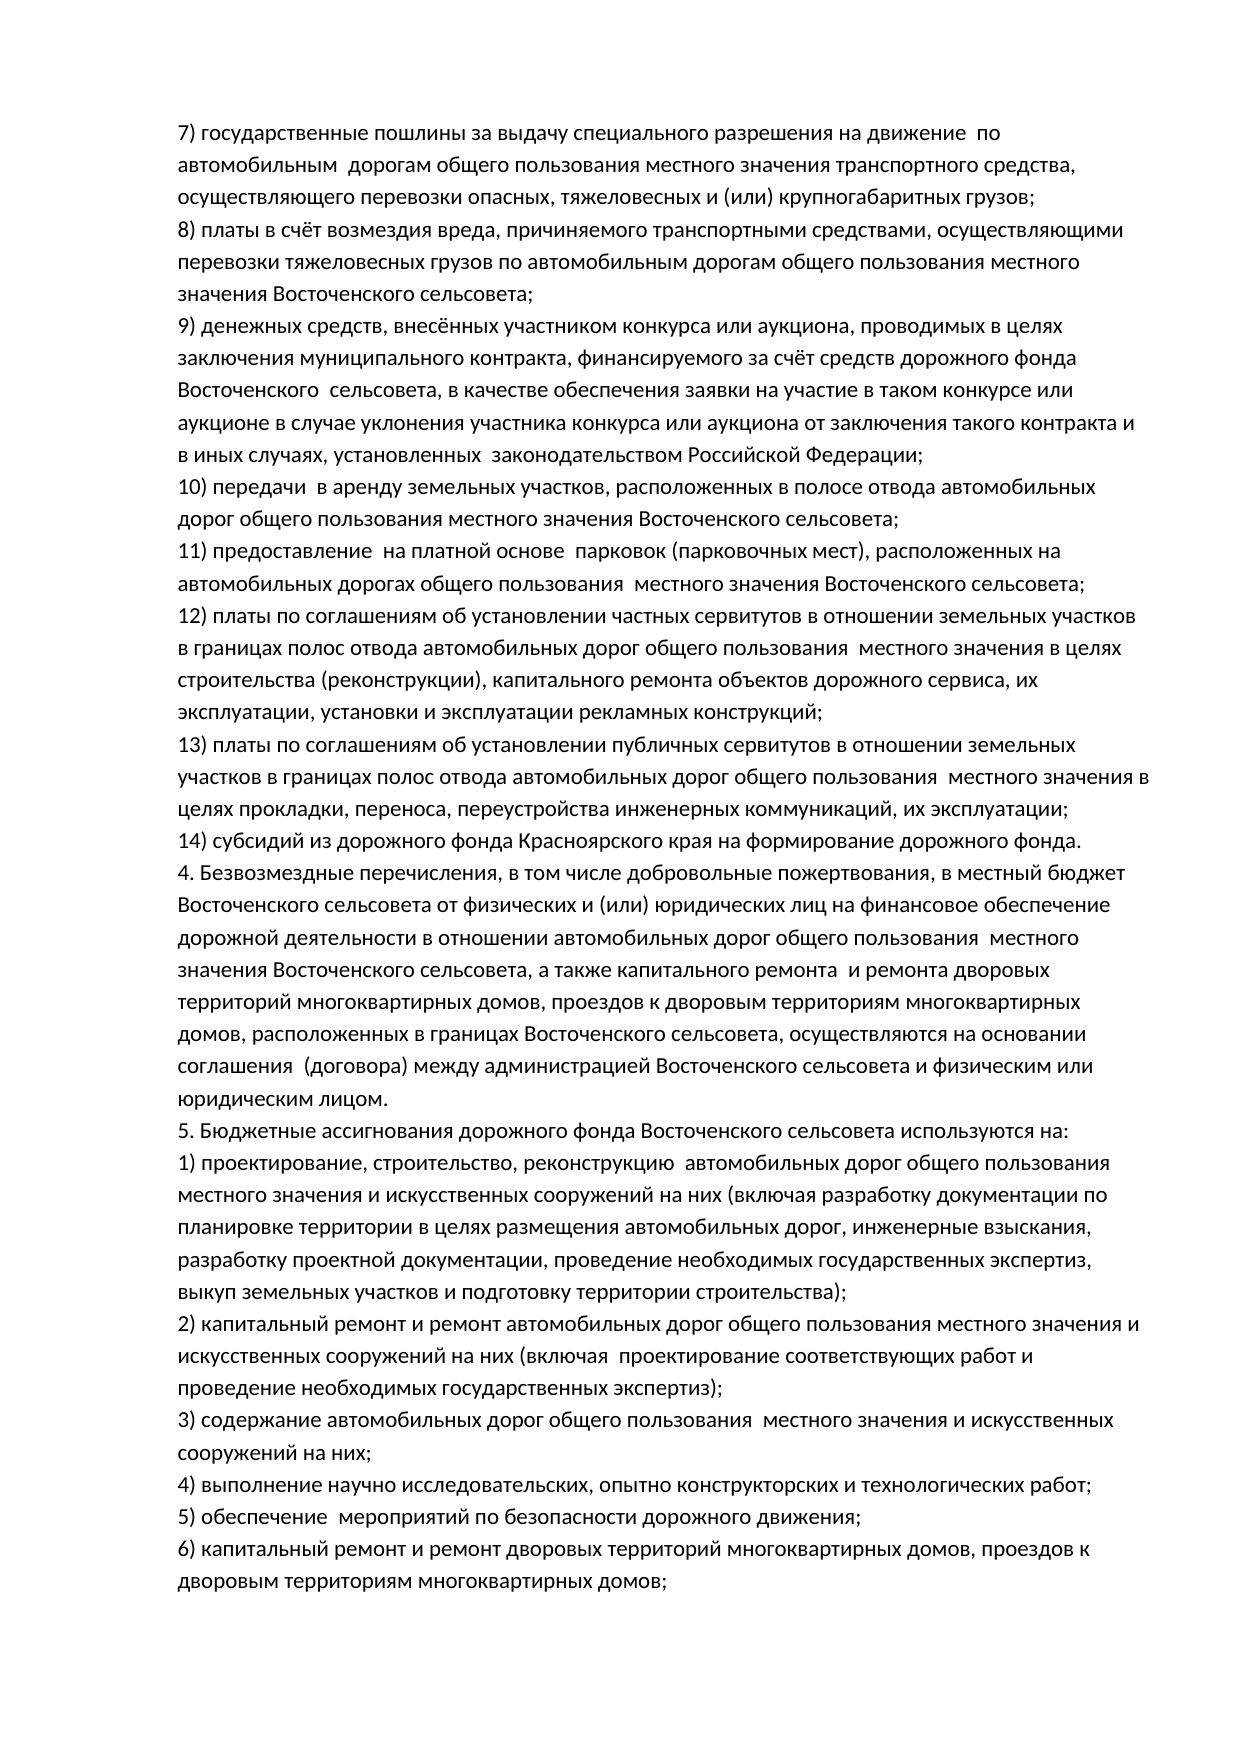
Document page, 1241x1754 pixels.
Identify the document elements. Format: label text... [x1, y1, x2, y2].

text 2) капитальный ремонт и ремонт автомобильных дорог общего пользования местного значения и искусственных сооружений на них (включая проектирование соответствующих работ и проведение необходимых государственных экспертиз); [177, 1309, 1152, 1401]
text 3) содержание автомобильных дорог общего пользования местного значения и искусственных сооружений на них; [177, 1406, 1152, 1466]
text 12) платы по соглашениям об установлении частных сервитутов в отношении земельных участков в границах полос отвода автомобильных дорог общего пользования местного значения в целях строительства (реконструкции), капитального ремонта объектов дорожного сервиса, их эксплуатации, установки и эксплуатации рекламных конструкций; [177, 601, 1152, 726]
text 11) предоставление на платной основе парковок (парковочных мест), расположенных на автомобильных дорогах общего пользования местного значения Восточенского сельсовета; [177, 537, 1152, 597]
text 8) платы в счёт возмездия вреда, причиняемого транспортными средствами, осуществляющими перевозки тяжеловесных грузов по автомобильным дорогам общего пользования местного значения Восточенского сельсовета; [177, 215, 1152, 307]
text 4. Безвозмездные перечисления, в том числе добровольные пожертвования, в местный бюджет Восточенского сельсовета от физических и (или) юридических лиц на финансовое обеспечение дорожной деятельности в отношении автомобильных дорог общего пользования местного значения Восточенского сельсовета, а также капитального ремонта и ремонта дворовых территорий многоквартирных домов, проездов к дворовым территориям многоквартирных домов, расположенных в границах Восточенского сельсовета, осуществляются на основании соглашения (договора) между администрацией Восточенского сельсовета и физическим или юридическим лицом. [177, 858, 1152, 1112]
text 4) выполнение научно исследовательских, опытно конструкторских и технологических работ; [177, 1470, 1152, 1498]
text 5. Бюджетные ассигнования дорожного фонда Восточенского сельсовета используются на: [177, 1116, 1152, 1144]
text 6) капитальный ремонт и ремонт дворовых территорий многоквартирных домов, проездов к дворовым территориям многоквартирных домов; [177, 1534, 1152, 1594]
text 9) денежных средств, внесённых участником конкурса или аукциона, проводимых в целях заключения муниципального контракта, финансируемого за счёт средств дорожного фонда Восточенского сельсовета, в качестве обеспечения заявки на участие в таком конкурсе или аукционе в случае уклонения участника конкурса или аукциона от заключения такого контракта и в иных случаях, установленных законодательством Российской Федерации; [177, 311, 1152, 468]
text 14) субсидий из дорожного фонда Красноярского края на формирование дорожного фонда. [177, 826, 1152, 854]
text 7) государственные пошлины за выдачу специального разрешения на движение по автомобильным дорогам общего пользования местного значения транспортного средства, осуществляющего перевозки опасных, тяжеловесных и (или) крупногабаритных грузов; [177, 118, 1152, 211]
text 10) передачи в аренду земельных участков, расположенных в полосе отвода автомобильных дорог общего пользования местного значения Восточенского сельсовета; [177, 472, 1152, 532]
text 13) платы по соглашениям об установлении публичных сервитутов в отношении земельных участков в границах полос отвода автомобильных дорог общего пользования местного значения в целях прокладки, переноса, переустройства инженерных коммуникаций, их эксплуатации; [177, 730, 1152, 822]
text 5) обеспечение мероприятий по безопасности дорожного движения; [177, 1502, 1152, 1530]
text 1) проектирование, строительство, реконструкцию автомобильных дорог общего пользования местного значения и искусственных сооружений на них (включая разработку документации по планировке территории в целях размещения автомобильных дорог, инженерные взыскания, разработку проектной документации, проведение необходимых государственных экспертиз, выкуп земельных участков и подготовку территории строительства); [177, 1148, 1152, 1305]
